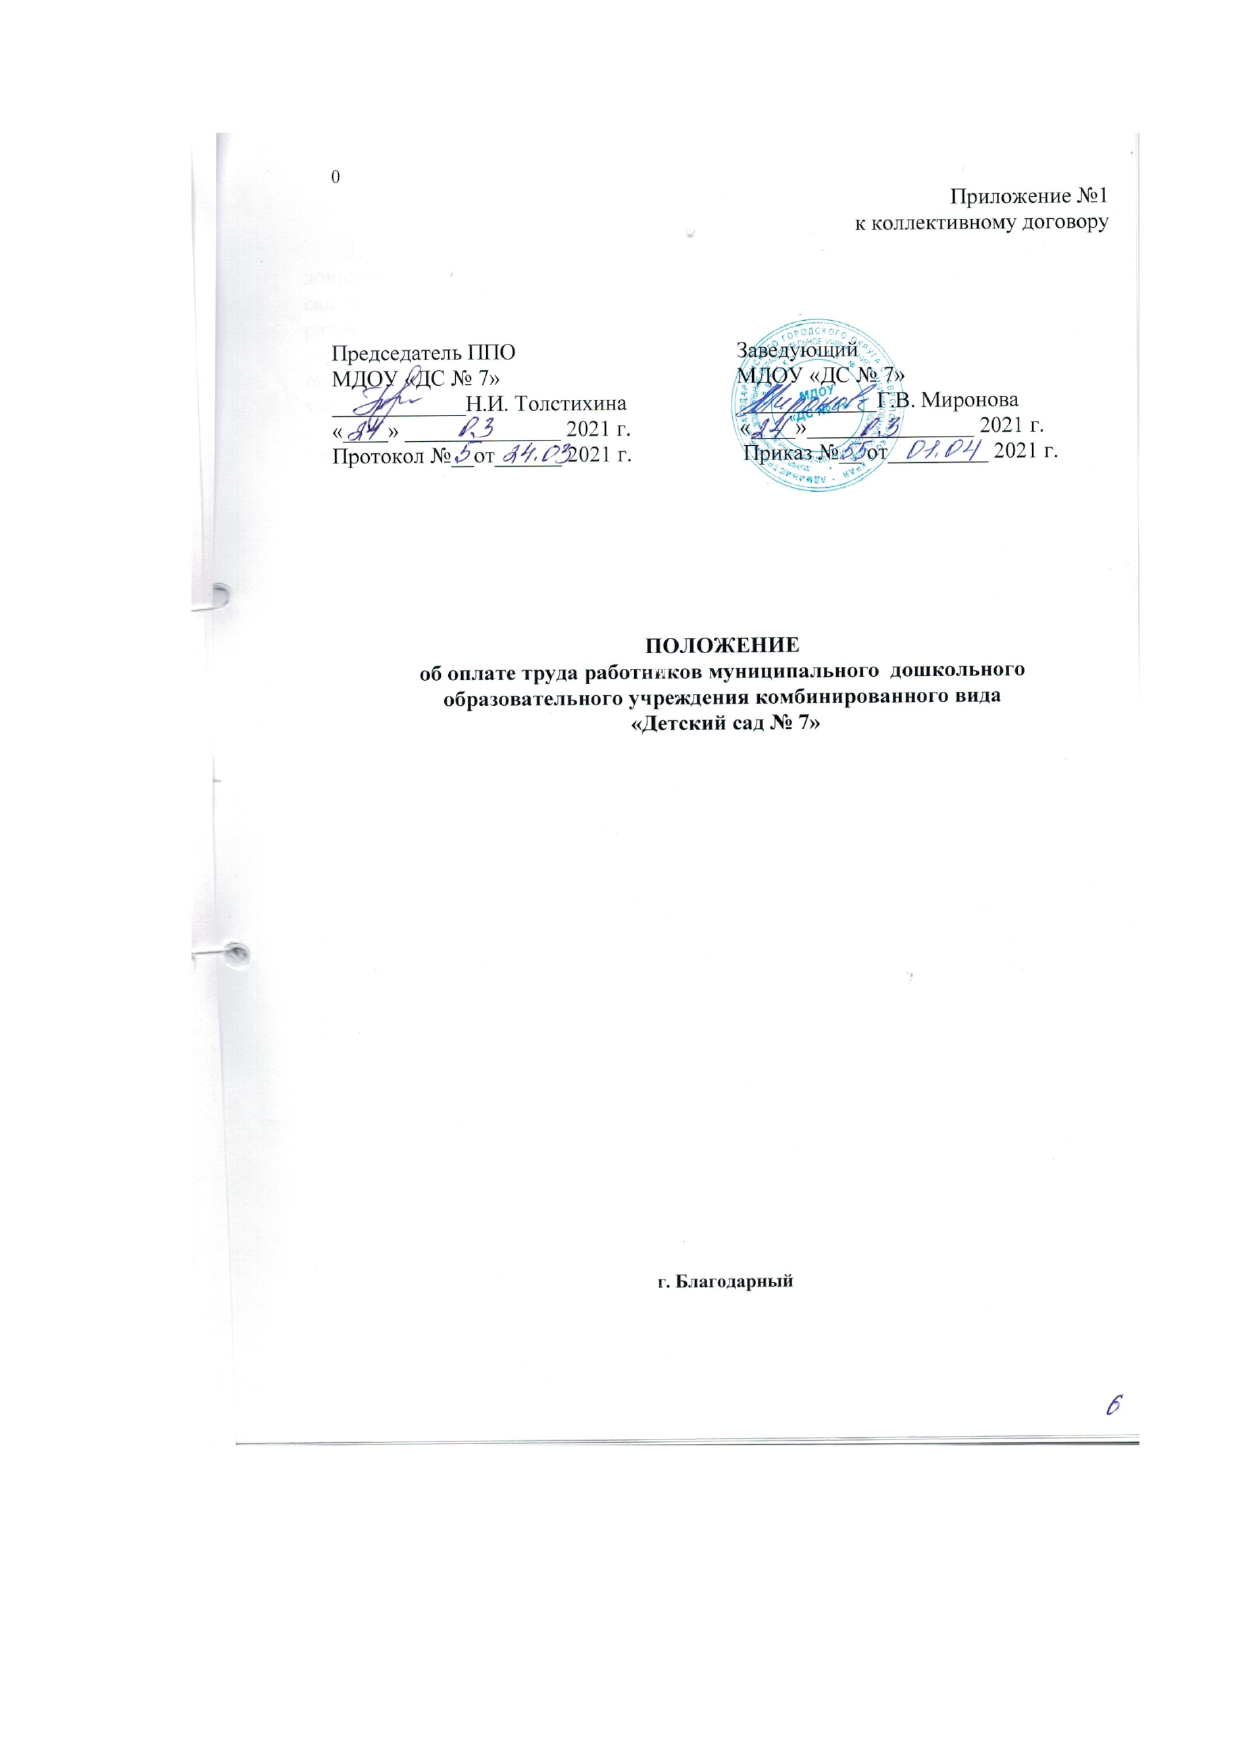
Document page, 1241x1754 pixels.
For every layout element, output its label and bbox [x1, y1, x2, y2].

picture [179, 120, 1152, 1456]
